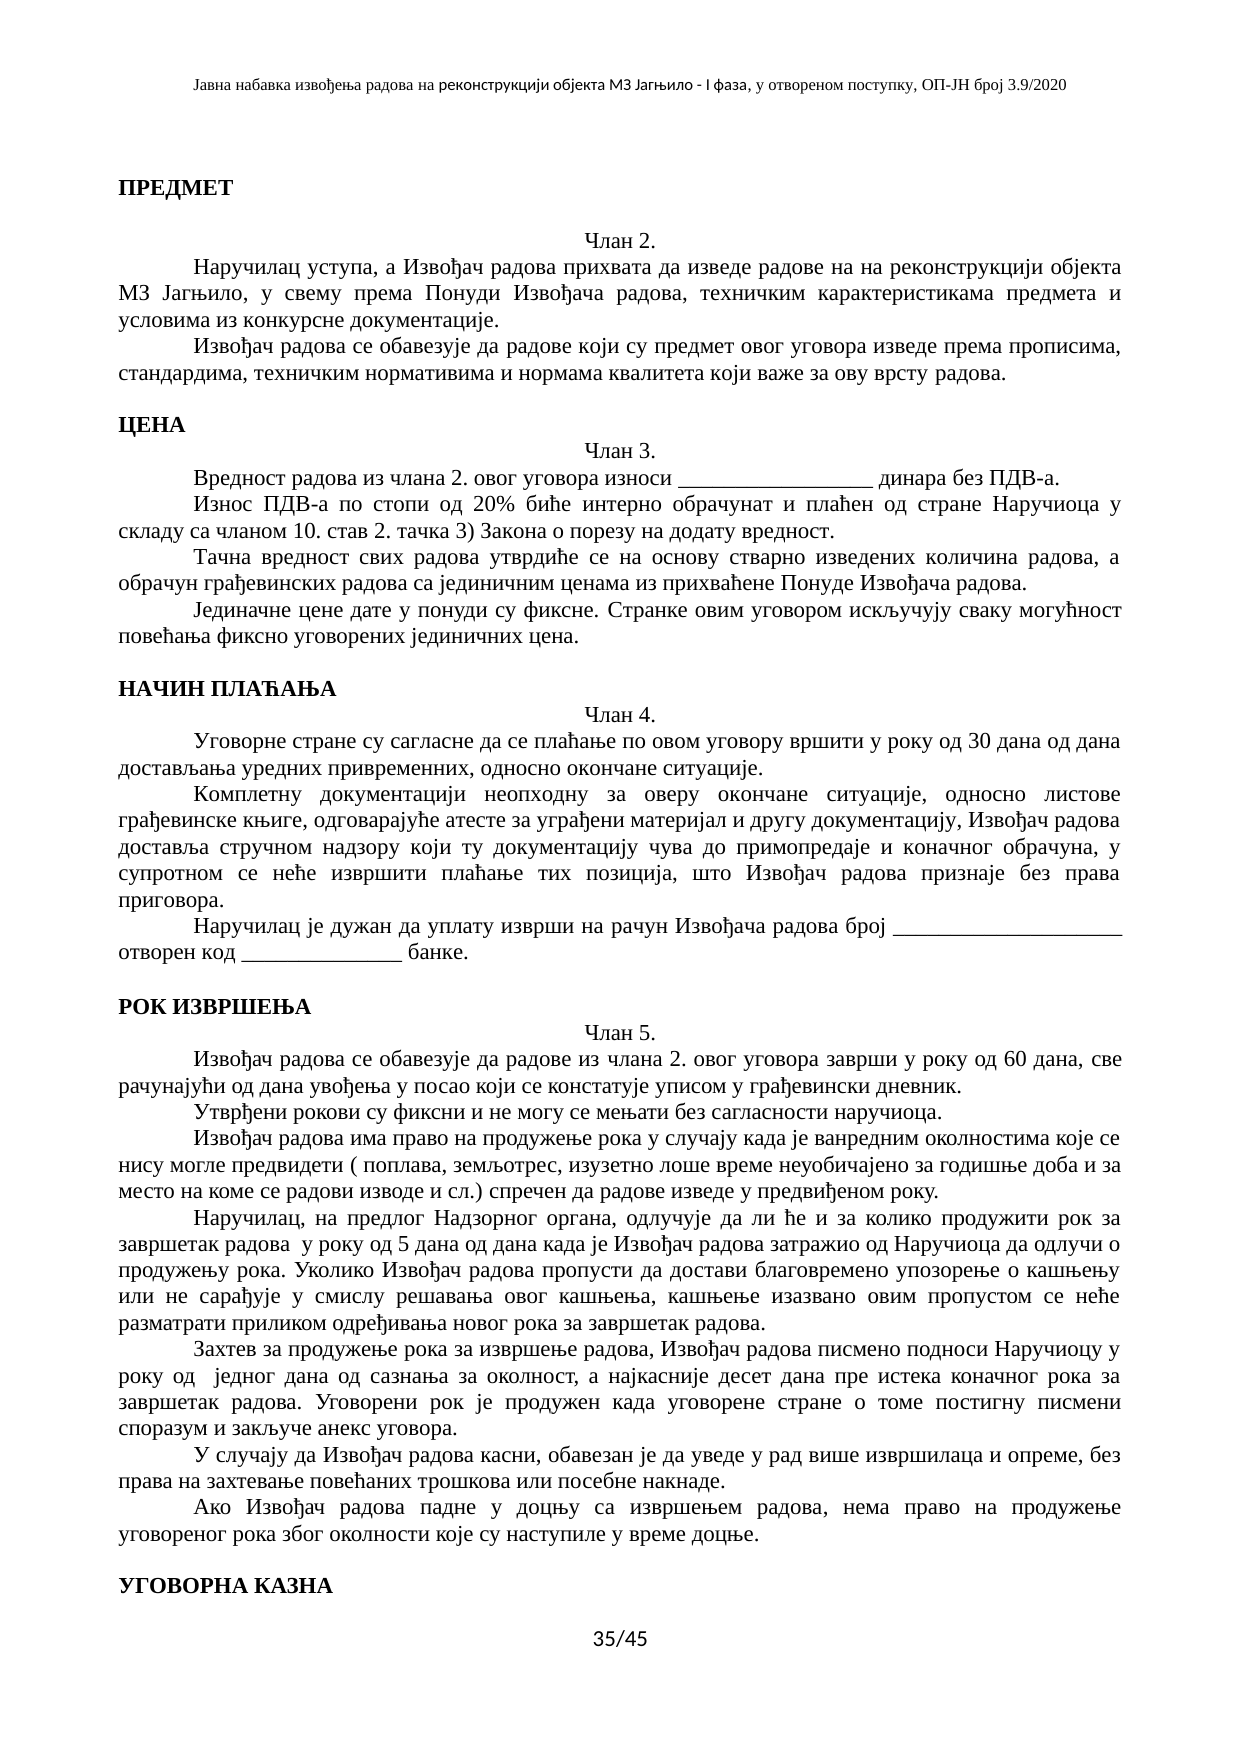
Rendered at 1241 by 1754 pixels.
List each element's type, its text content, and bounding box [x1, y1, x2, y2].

text Вредност радова из члана 2. овог уговора износи _________________ динара без ПДВ-а. [118, 464, 1122, 490]
text УГОВОРНА КАЗНА [118, 1572, 1122, 1599]
text Члан 3. [118, 438, 1122, 464]
text Наручилац, на предлог Надзорног органа, одлучује да ли ће и за колико продужити рок за завршетак радова у року од 5 дана од дана када је Извођач радова затражио од Наручиоца да одлучи о продужењу рока. Уколико Извођач радова пропусти да достави благовремено упозорење о кашњењу или не сарађује у смислу решавања овог кашњења, кашњење изазвано овим пропустом се неће разматрати приликом одређивања новог рока за завршетак радова. [118, 1203, 1122, 1335]
text Ако Извођач радова падне у доцњу са извршењем радова, нема право на продужење уговореног рока због околности које су наступиле у време доцње. [118, 1493, 1122, 1546]
text Уговорне стране су сагласне да се плаћање по овом уговору вршити у року од 30 дана од дана достављања уредних привременних, односно окончане ситуације. [118, 727, 1122, 780]
text РОК ИЗВРШЕЊА [118, 993, 1122, 1019]
text Тачна вредност свих радова утврдиће се на основу стварно изведених количина радова, а обрачун грађевинских радова са јединичним ценама из прихваћене Понуде Извођача радова. [118, 543, 1122, 596]
text ПРЕДМЕТ [118, 174, 1122, 200]
text Захтев за продужење рока за извршење радова, Извођач радова писмено подноси Наручиоцу у року од једног дана од сазнања за околност, а најкасније десет дана пре истека коначног рока за завршетак радова. Уговорени рок је продужен када уговорене стране о томе постигну писмени споразум и закључе анекс уговора. [118, 1335, 1122, 1441]
text Извођач радова има право на продужење рока у случају када је ванредним околностима које се нису могле предвидети ( поплава, земљотрес, изузетно лоше време неуобичајено за годишње доба и за место на коме се радови изводе и сл.) спречен да радове изведе у предвиђеном року. [118, 1124, 1122, 1203]
text Комплетну документацији неопходну за оверу окончане ситуације, односно листове грађевинске књиге, одговарајуће атесте за уграђени материјал и другу документацију, Извођач радова доставља стручном надзору који ту документацију чува до примопредаје и коначног обрачуна, у супротном се неће извршити плаћање тих позиција, што Извођач радова признаје без права приговора. [118, 780, 1122, 912]
text ЦЕНА [118, 411, 1122, 438]
text Извођач радова се обавезује да радове из члана 2. овог уговора заврши у року од 60 дана, све рачунајући од дана увођења у посао који се констатује уписом у грађевински дневник. [118, 1045, 1122, 1098]
text Наручилац уступа, а Извођач радова прихвата да изведе радове на на реконструкцији објекта МЗ Јагњило, у свему према Понуди Извођача радова, техничким карактеристикама предмета и условима из конкурсне документације. [118, 253, 1122, 332]
text Утврђени рокови су фиксни и не могу се мењати без сагласности наручиоца. [118, 1098, 1122, 1124]
text Наручилац је дужан да уплату изврши на рачун Извођача радова број ____________________ отворен код ______________ банке. [118, 912, 1122, 965]
text Јединачне цене дате у понуди су фиксне. Странке овим уговором искључују сваку могућност повећања фиксно уговорених јединичних цена. [118, 596, 1122, 648]
text Члан 4. [118, 701, 1122, 727]
text У случају да Извођач радова касни, обавезан је да уведе у рад више извршилаца и опреме, без права на захтевање повећаних трошкова или посебне накнаде. [118, 1441, 1122, 1493]
text Члан 2. [118, 227, 1122, 253]
text НАЧИН ПЛАЋАЊА [118, 675, 1122, 701]
text Извођач радова се обавезује да радове који су предмет овог уговора изведе према прописима, стандардима, техничким нормативима и нормама квалитета који важе за ову врсту радова. [118, 332, 1122, 385]
text Износ ПДВ-а по стопи од 20% биће интерно обрачунат и плаћен од стране Наручиоца у складу са чланом 10. став 2. тачка 3) Закона о порезу на додату вредност. [118, 490, 1122, 543]
text Члан 5. [118, 1019, 1122, 1045]
